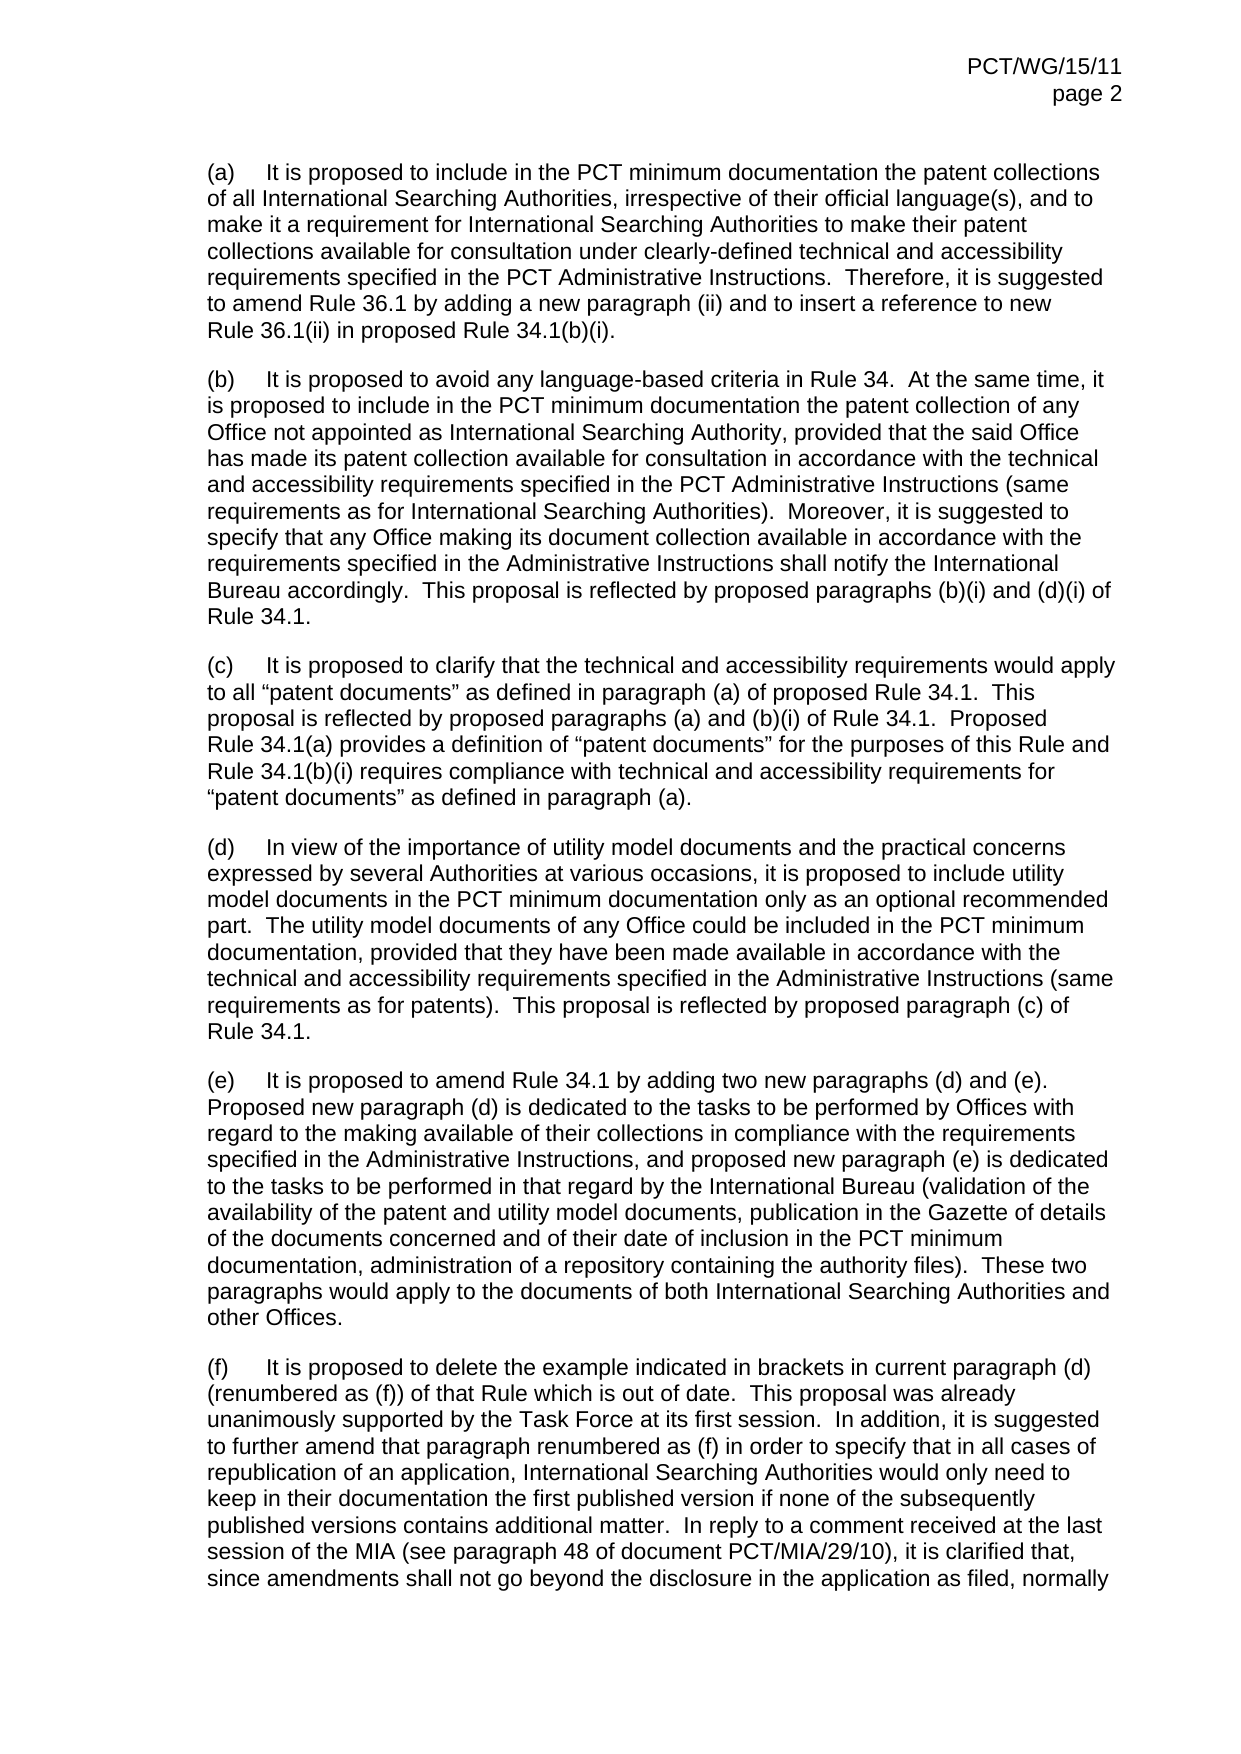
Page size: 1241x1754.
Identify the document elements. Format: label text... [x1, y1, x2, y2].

list It is proposed to include in the PCT minimum documentation the patent collections of all International Searching Authorities, irrespective of their official language(s), and to make it a requirement for International Searching Authorities to make their patent collections available for consultation under clearly-defined technical and accessibility requirements specified in the PCT Administrative Instructions. Therefore, it is suggested to amend Rule 36.1 by adding a new paragraph (ii) and to insert a reference to new Rule 36.1(ii) in proposed Rule 34.1(b)(i). [207, 158, 1122, 343]
list It is proposed to amend Rule 34.1 by adding two new paragraphs (d) and (e). Proposed new paragraph (d) is dedicated to the tasks to be performed by Offices with regard to the making available of their collections in compliance with the requirements specified in the Administrative Instructions, and proposed new paragraph (e) is dedicated to the tasks to be performed in that regard by the International Bureau (validation of the availability of the patent and utility model documents, publication in the Gazette of details of the documents concerned and of their date of inclusion in the PCT minimum documentation, administration of a repository containing the authority files). These two paragraphs would apply to the documents of both International Searching Authorities and other Offices. [207, 1067, 1122, 1331]
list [207, 1354, 1122, 1591]
list In view of the importance of utility model documents and the practical concerns expressed by several Authorities at various occasions, it is proposed to include utility model documents in the PCT minimum documentation only as an optional recommended part. The utility model documents of any Office could be included in the PCT minimum documentation, provided that they have been made available in accordance with the technical and accessibility requirements specified in the Administrative Instructions (same requirements as for patents). This proposal is reflected by proposed paragraph (c) of Rule 34.1. [207, 833, 1122, 1044]
list It is proposed to clarify that the technical and accessibility requirements would apply to all “patent documents” as defined in paragraph (a) of proposed Rule 34.1. This proposal is reflected by proposed paragraphs (a) and (b)(i) of Rule 34.1. Proposed Rule 34.1(a) provides a definition of “patent documents” for the purposes of this Rule and Rule 34.1(b)(i) requires compliance with technical and accessibility requirements for “patent documents” as defined in paragraph (a). [207, 652, 1122, 811]
list It is proposed to avoid any language-based criteria in Rule 34. At the same time, it is proposed to include in the PCT minimum documentation the patent collection of any Office not appointed as International Searching Authority, provided that the said Office has made its patent collection available for consultation in accordance with the technical and accessibility requirements specified in the PCT Administrative Instructions (same requirements as for International Searching Authorities). Moreover, it is suggested to specify that any Office making its document collection available in accordance with the requirements specified in the Administrative Instructions shall notify the International Bureau accordingly. This proposal is reflected by proposed paragraphs (b)(i) and (d)(i) of Rule 34.1. [207, 366, 1122, 629]
